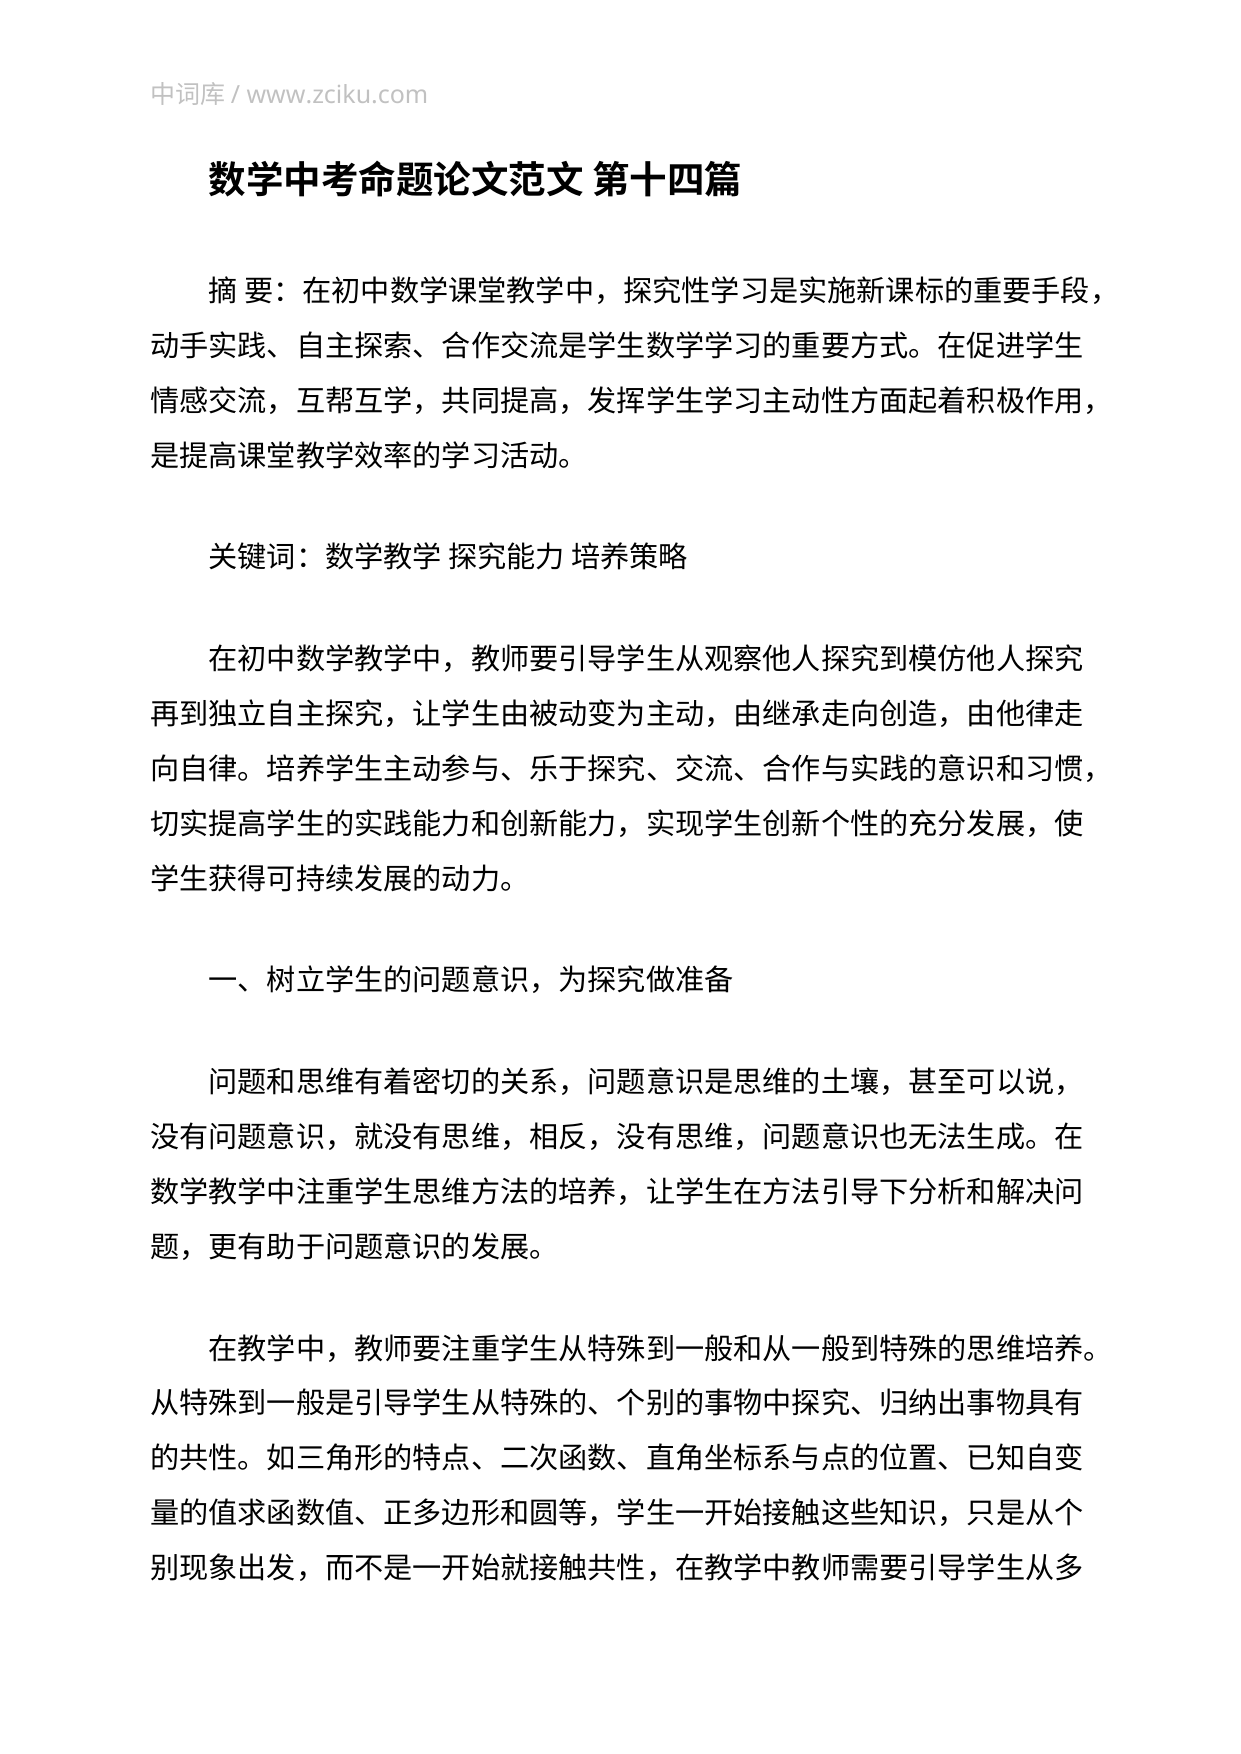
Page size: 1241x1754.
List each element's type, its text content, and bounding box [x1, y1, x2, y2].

text 在初中数学教学中，教师要引导学生从观察他人探究到模仿他人探究再到独立自主探究，让学生由被动变为主动，由继承走向创造，由他律走向自律。培养学生主动参与、乐于探究、交流、合作与实践的意识和习惯，切实提高学生的实践能力和创新能力，实现学生创新个性的充分发展，使学生获得可持续发展的动力。 [150, 636, 1090, 897]
text 关键词：数学教学 探究能力 培养策略 [150, 534, 1090, 576]
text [150, 1325, 1090, 1587]
text 一、树立学生的问题意识，为探究做准备 [150, 957, 1090, 999]
text 数学中考命题论文范文 第十四篇 [150, 150, 1090, 204]
text 摘 要：在初中数学课堂教学中，探究性学习是实施新课标的重要手段，动手实践、自主探索、合作交流是学生数学学习的重要方式。在促进学生情感交流，互帮互学，共同提高，发挥学生学习主动性方面起着积极作用，是提高课堂教学效率的学习活动。 [150, 267, 1090, 474]
text 问题和思维有着密切的关系，问题意识是思维的土壤，甚至可以说，没有问题意识，就没有思维，相反，没有思维，问题意识也无法生成。在数学教学中注重学生思维方法的培养，让学生在方法引导下分析和解决问题，更有助于问题意识的发展。 [150, 1059, 1090, 1266]
